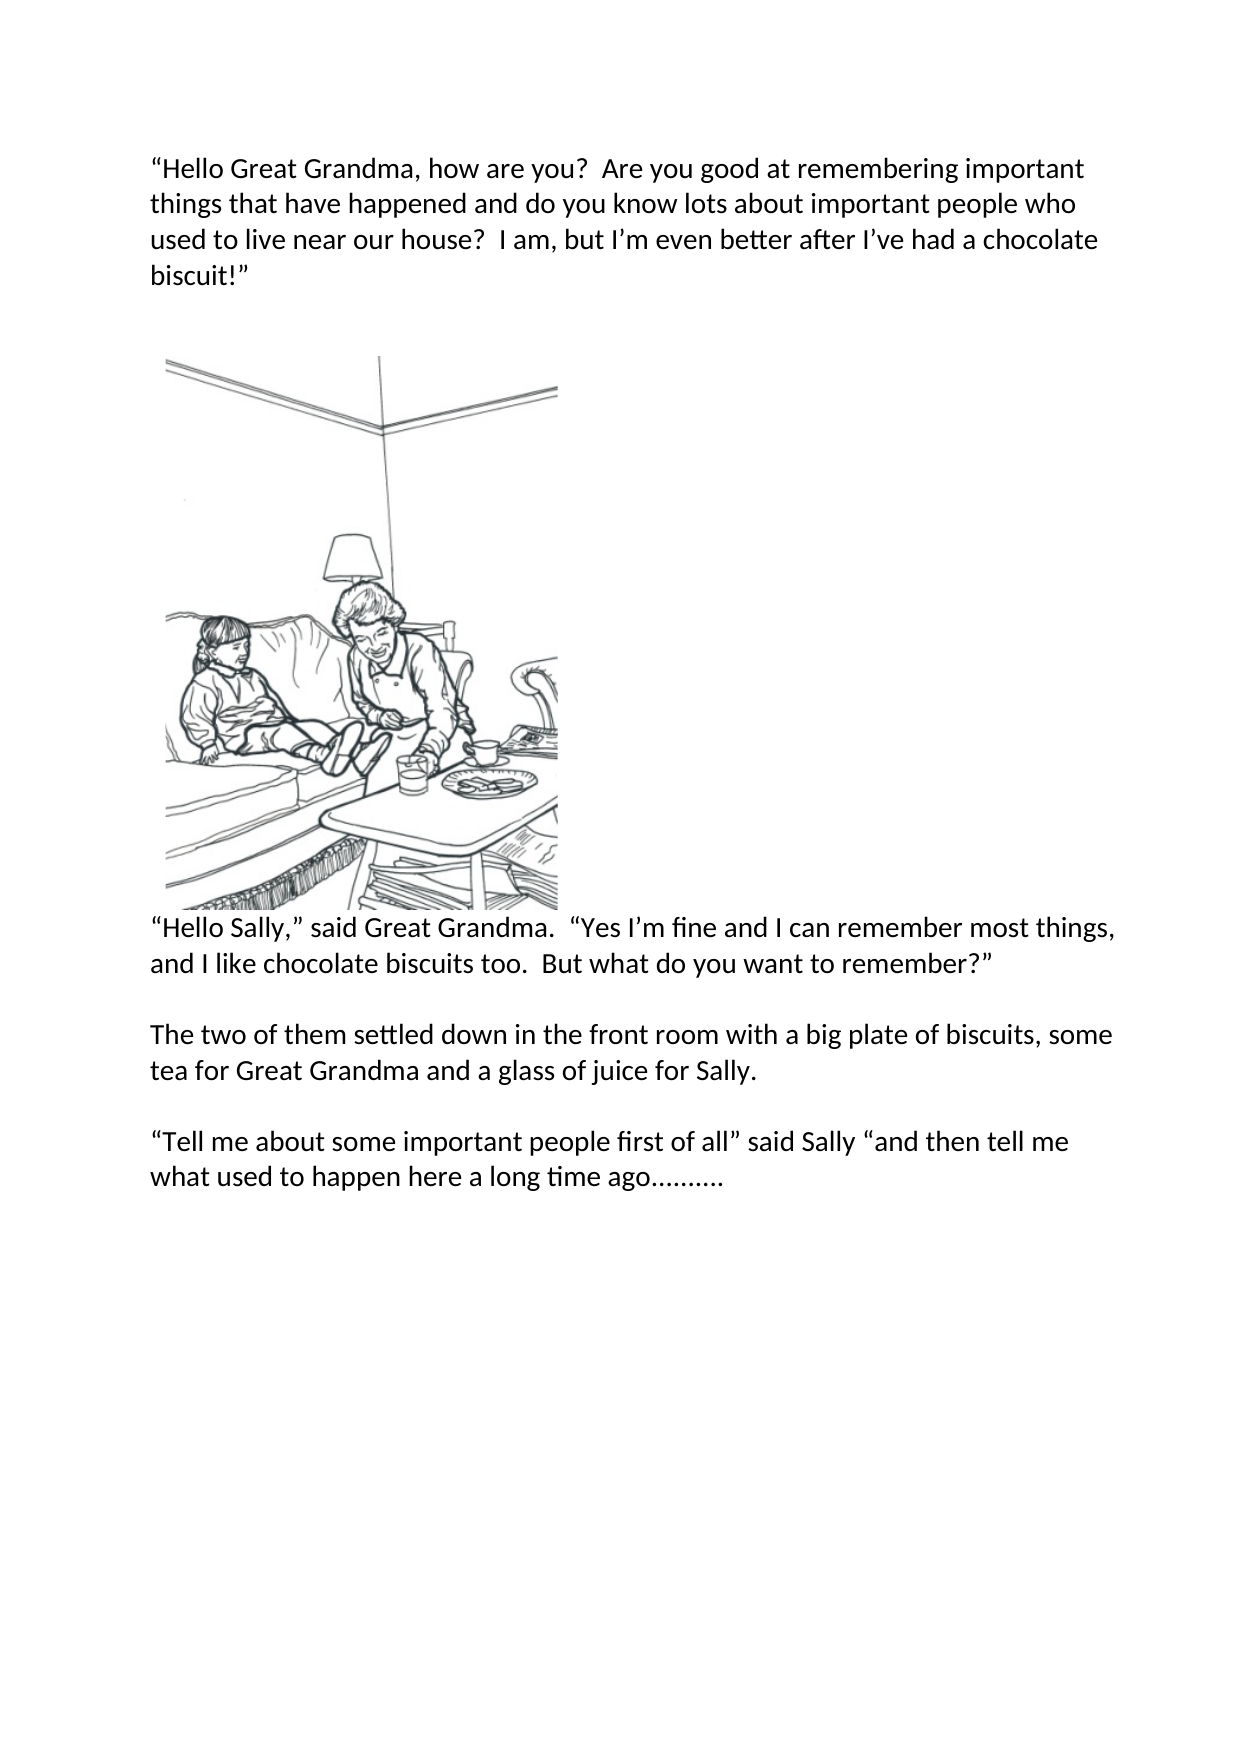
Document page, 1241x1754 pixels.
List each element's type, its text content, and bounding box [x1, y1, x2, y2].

text “Tell me about some important people first of all” said Sally “and then tell me what used to happen here a long time ago.......... [150, 1123, 1122, 1194]
text “Hello Great Grandma, how are you? Are you good at remembering important things that have happened and do you know lots about important people who used to live near our house? I am, but I’m even better after I’ve had a chocolate biscuit!” [150, 150, 1122, 292]
picture [165, 356, 558, 910]
text The two of them settled down in the front room with a big plate of biscuits, some tea for Great Grandma and a glass of juice for Sally. [150, 1016, 1122, 1087]
